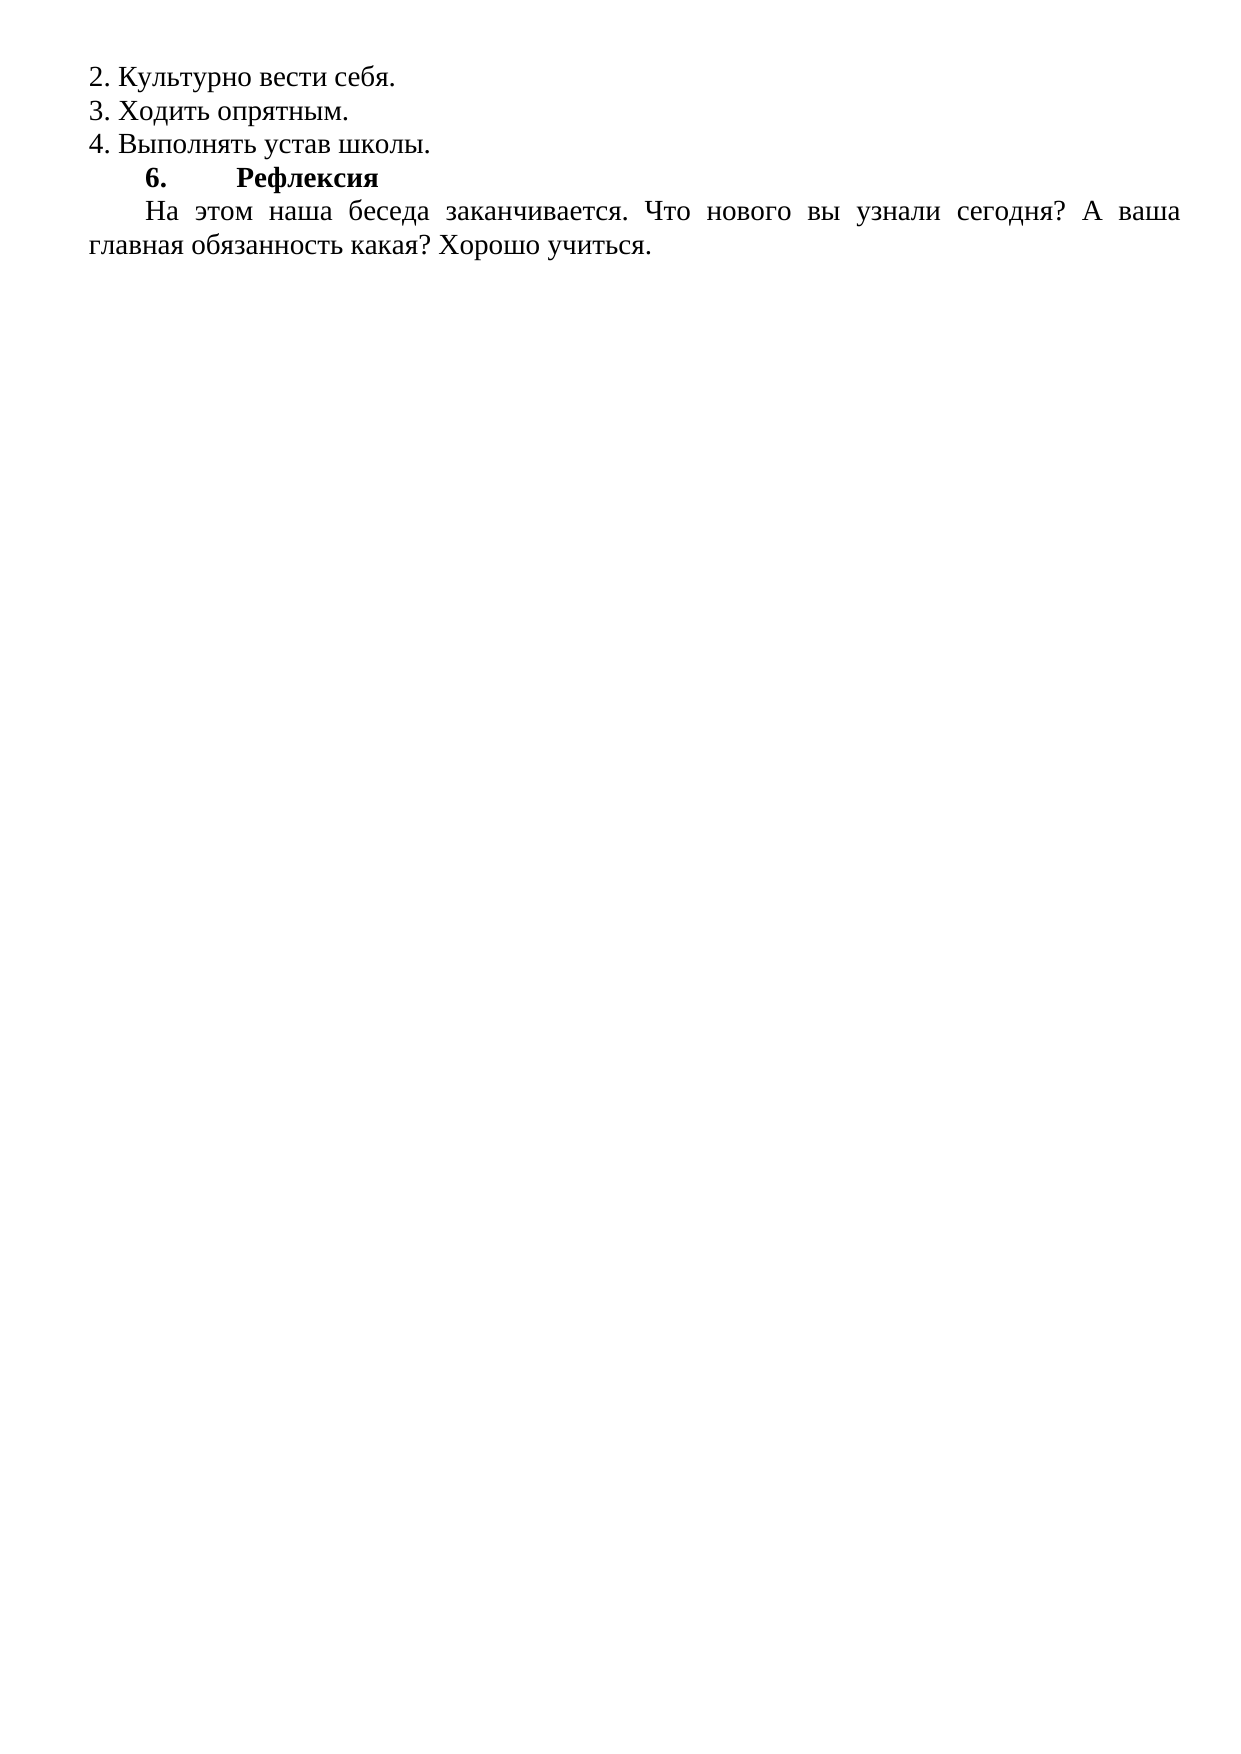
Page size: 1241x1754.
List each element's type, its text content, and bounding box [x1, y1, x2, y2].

text На этом наша беседа заканчивается. Что нового вы узнали сегодня? А ваша главная обязанность какая? Хорошо учиться. [89, 193, 1181, 260]
text 3. Ходить опрятным. [89, 93, 1181, 126]
text 4. Выполнять устав школы. [89, 126, 1181, 160]
list Рефлексия [89, 160, 1181, 193]
text 2. Культурно вести себя. [89, 59, 1181, 93]
